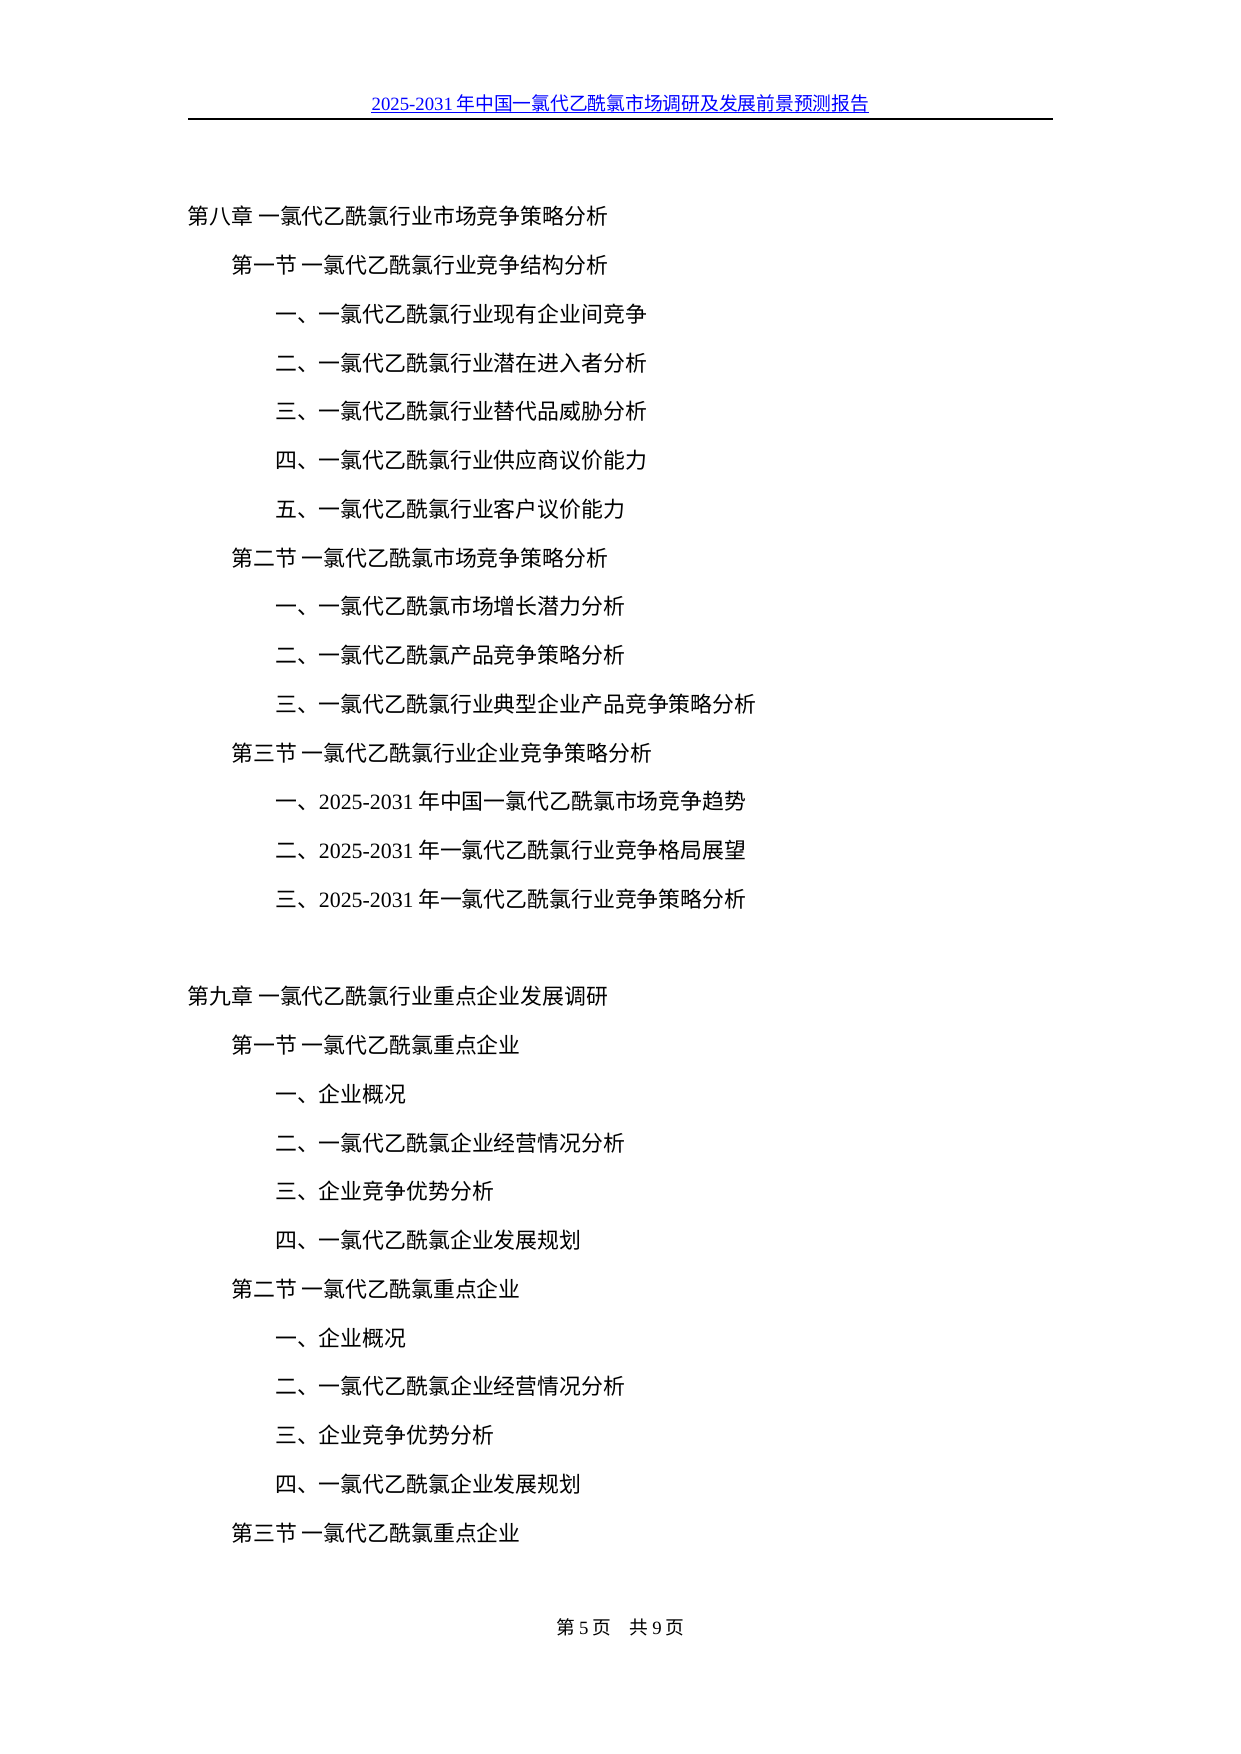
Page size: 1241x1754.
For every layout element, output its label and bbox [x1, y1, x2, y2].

text [187, 150, 1053, 1548]
